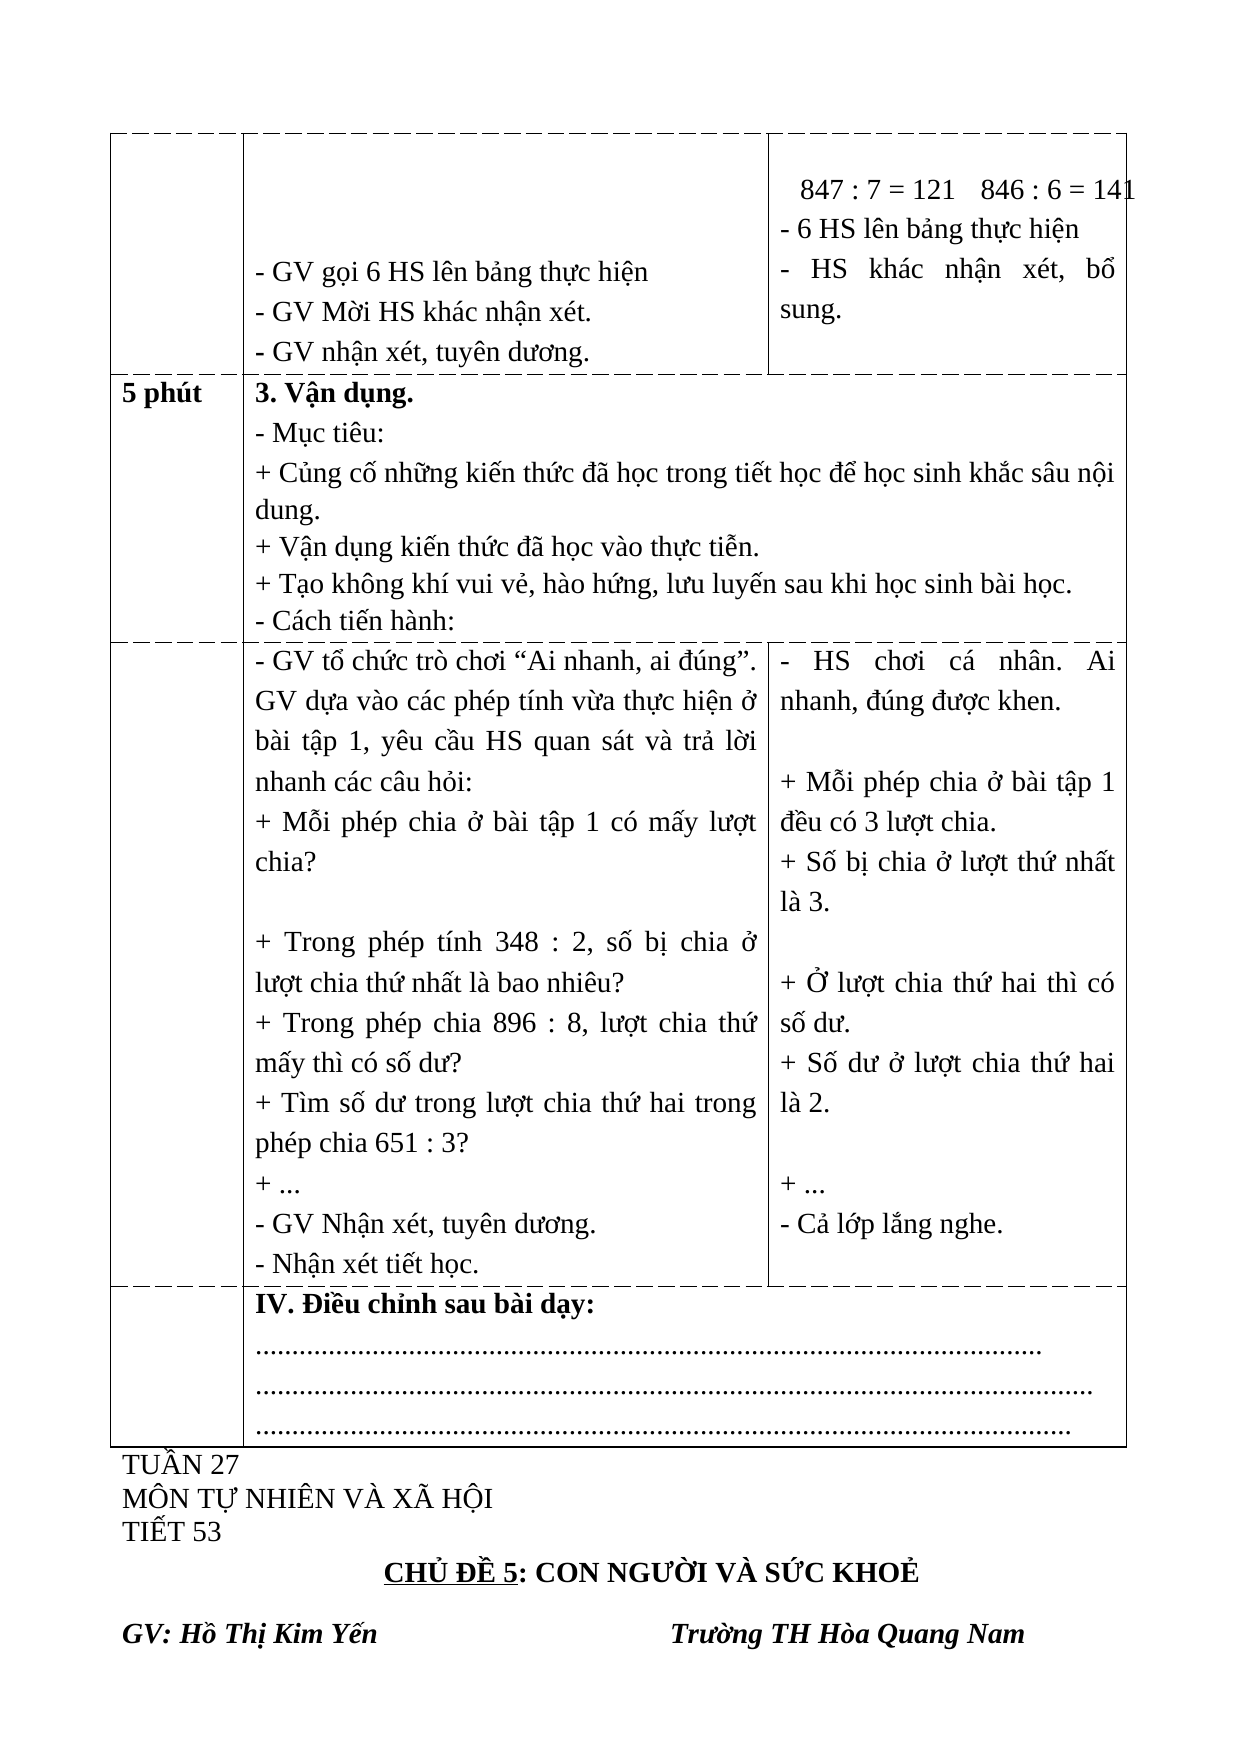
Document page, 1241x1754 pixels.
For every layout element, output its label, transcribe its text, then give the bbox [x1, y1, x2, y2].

table_cell [111, 133, 243, 374]
table_cell - HS chơi cá nhân. Ai nhanh, đúng được khen. + Mỗi phép chia ở bài tập 1 đều có 3 lượt chia. + Số bị chia ở lượt thứ nhất là 3. + Ở lượt chia thứ hai thì có số dư. + Số dư ở lượt chia thứ hai là 2. + ... - Cả lớp lắng nghe. [769, 642, 1126, 1286]
text CHỦ ĐỀ 5: CON NGƯỜI VÀ SỨC KHOẺ [122, 1555, 1181, 1588]
table_cell 3. Vận dụng. - Mục tiêu: + Củng cố những kiến thức đã học trong tiết học để học sinh khắc sâu nội dung. + Vận dụng kiến thức đã học vào thực tiễn. + Tạo không khí vui vẻ, hào hứng, lưu luyến sau khi học sinh bài học. - Cách tiến hành: [244, 374, 1126, 642]
table_cell [111, 642, 243, 1286]
table_cell [111, 1286, 243, 1446]
text TIẾT 53 [122, 1514, 1181, 1548]
text MÔN TỰ NHIÊN VÀ XÃ HỘI [122, 1481, 1181, 1514]
table_cell - GV tổ chức trò chơi “Ai nhanh, ai đúng”. GV dựa vào các phép tính vừa thực hiện ở bài tập 1, yêu cầu HS quan sát và trả lời nhanh các câu hỏi: + Mỗi phép chia ở bài tập 1 có mấy lượt chia? + Trong phép tính 348 : 2, số bị chia ở lượt chia thứ nhất là bao nhiêu? + Trong phép chia 896 : 8, lượt chia thứ mấy thì có số dư? + Tìm số dư trong lượt chia thứ hai trong phép chia 651 : 3? + ... - GV Nhận xét, tuyên dương. - Nhận xét tiết học. [244, 642, 768, 1286]
table_cell IV. Điều chỉnh sau bài dạy: ............................................................................................................ ................................................................................................................... ................................................................................................................ [244, 1286, 1126, 1446]
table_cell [244, 133, 768, 374]
text TUẦN 27 [122, 1447, 1181, 1481]
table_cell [769, 133, 1126, 374]
table_cell 5 phút [111, 374, 243, 642]
